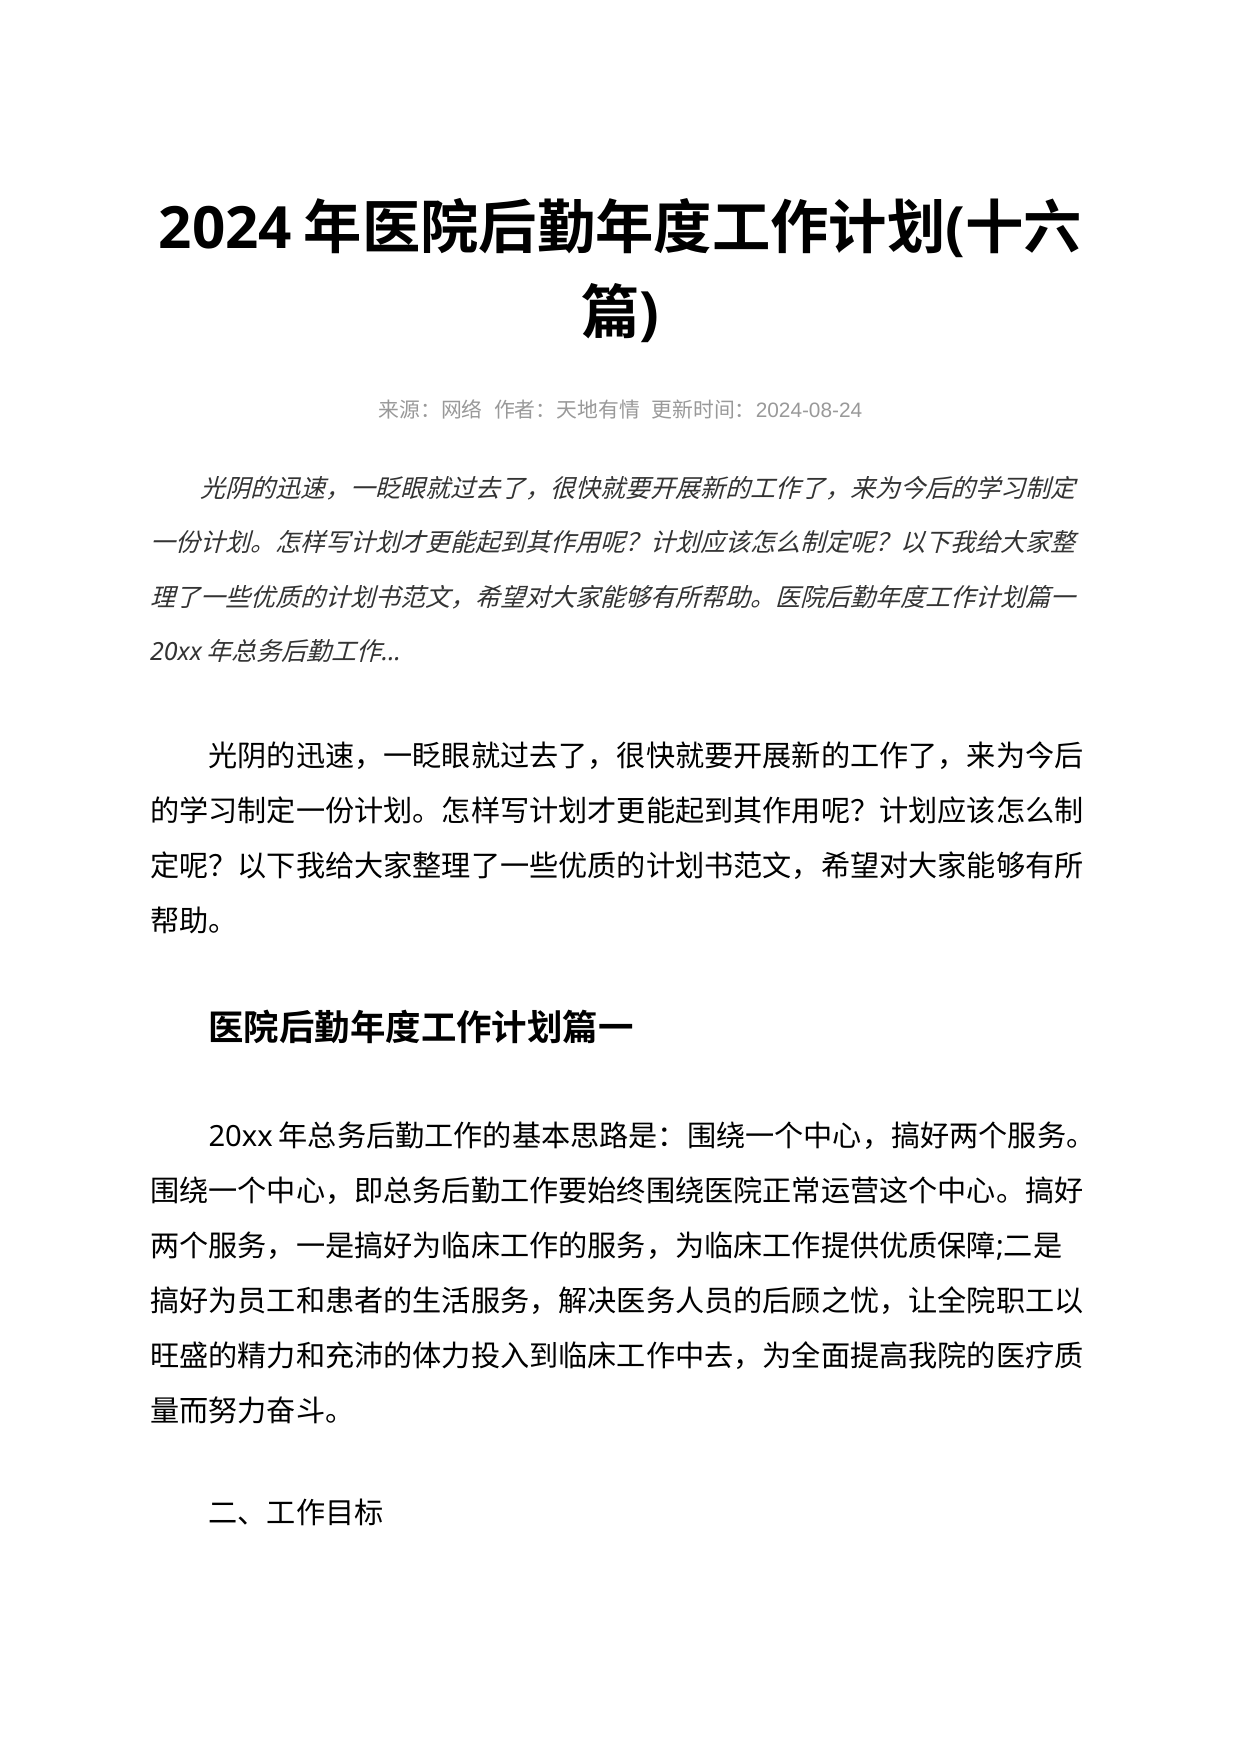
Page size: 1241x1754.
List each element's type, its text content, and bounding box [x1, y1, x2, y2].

text 20xx年总务后勤工作的基本思路是：围绕一个中心，搞好两个服务。围绕一个中心，即总务后勤工作要始终围绕医院正常运营这个中心。搞好两个服务，一是搞好为临床工作的服务，为临床工作提供优质保障;二是搞好为员工和患者的生活服务，解决医务人员的后顾之忧，让全院职工以旺盛的精力和充沛的体力投入到临床工作中去，为全面提高我院的医疗质量而努力奋斗。 [150, 1113, 1090, 1430]
subtitle 2024年医院后勤年度工作计划(十六篇) [150, 181, 1090, 351]
text 光阴的迅速，一眨眼就过去了，很快就要开展新的工作了，来为今后的学习制定一份计划。怎样写计划才更能起到其作用呢？计划应该怎么制定呢？以下我给大家整理了一些优质的计划书范文，希望对大家能够有所帮助。医院后勤年度工作计划篇一20xx年总务后勤工作... [150, 468, 1090, 668]
text 来源：网络 作者：天地有情 更新时间：2024-08-24 [150, 398, 1090, 422]
text 二、工作目标 [150, 1489, 1090, 1532]
text 医院后勤年度工作计划篇一 [150, 999, 1090, 1051]
text 光阴的迅速，一眨眼就过去了，很快就要开展新的工作了，来为今后的学习制定一份计划。怎样写计划才更能起到其作用呢？计划应该怎么制定呢？以下我给大家整理了一些优质的计划书范文，希望对大家能够有所帮助。 [150, 733, 1090, 940]
